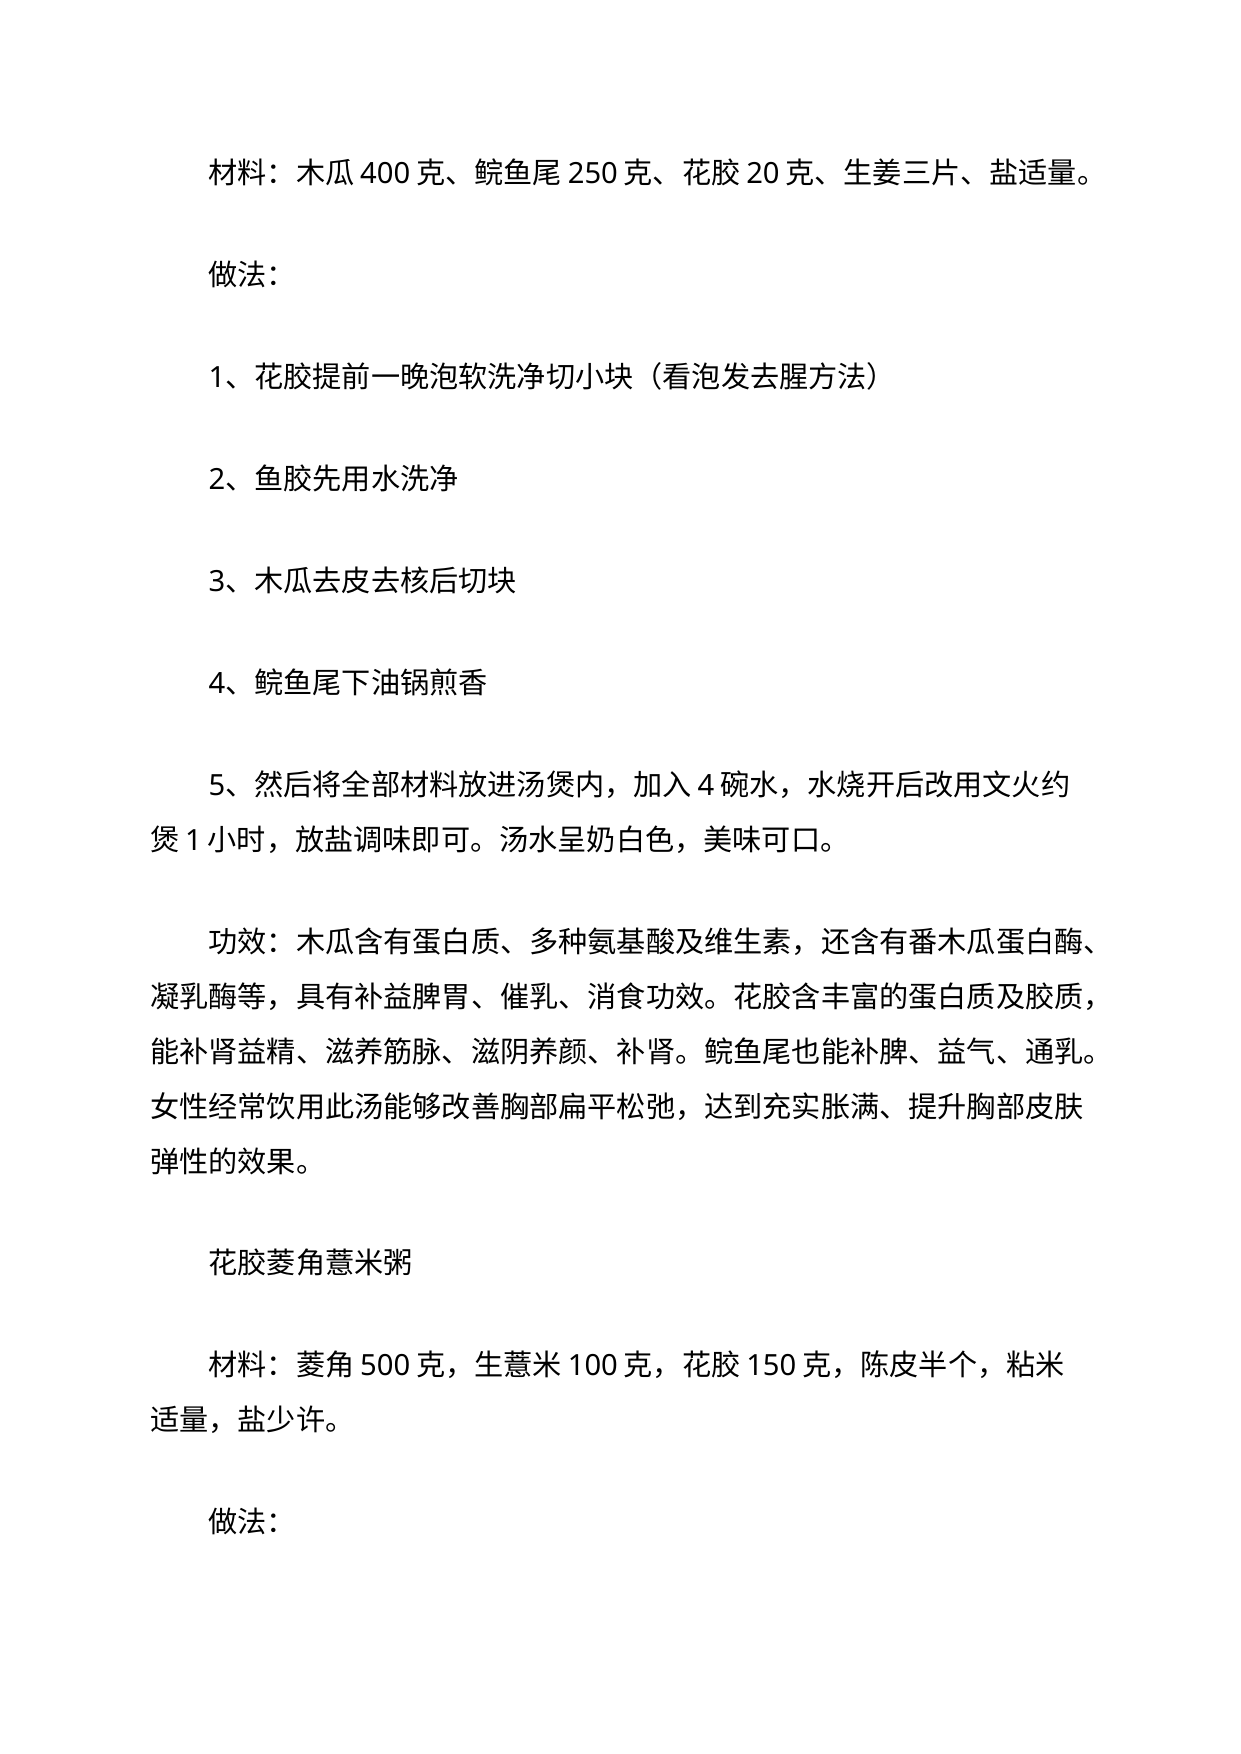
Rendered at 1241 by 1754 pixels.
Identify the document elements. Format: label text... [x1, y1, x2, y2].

text 材料：木瓜400克、鲩鱼尾250克、花胶20克、生姜三片、盐适量。 [150, 150, 1090, 192]
text 4、鲩鱼尾下油锅煎香 [150, 660, 1090, 702]
text 花胶菱角薏米粥 [150, 1240, 1090, 1282]
text 做法： [150, 1498, 1090, 1541]
text 功效：木瓜含有蛋白质、多种氨基酸及维生素，还含有番木瓜蛋白酶、凝乳酶等，具有补益脾胃、催乳、消食功效。花胶含丰富的蛋白质及胶质，能补肾益精、滋养筋脉、滋阴养颜、补肾。鲩鱼尾也能补脾、益气、通乳。女性经常饮用此汤能够改善胸部扁平松弛，达到充实胀满、提升胸部皮肤弹性的效果。 [150, 919, 1090, 1181]
text 1、花胶提前一晚泡软洗净切小块（看泡发去腥方法） [150, 354, 1090, 396]
text 做法： [150, 252, 1090, 294]
text 2、鱼胶先用水洗净 [150, 456, 1090, 498]
text 3、木瓜去皮去核后切块 [150, 558, 1090, 600]
text 材料：菱角500克，生薏米100克，花胶150克，陈皮半个，粘米适量，盐少许。 [150, 1342, 1090, 1439]
text 5、然后将全部材料放进汤煲内，加入4碗水，水烧开后改用文火约煲1小时，放盐调味即可。汤水呈奶白色，美味可口。 [150, 762, 1090, 859]
